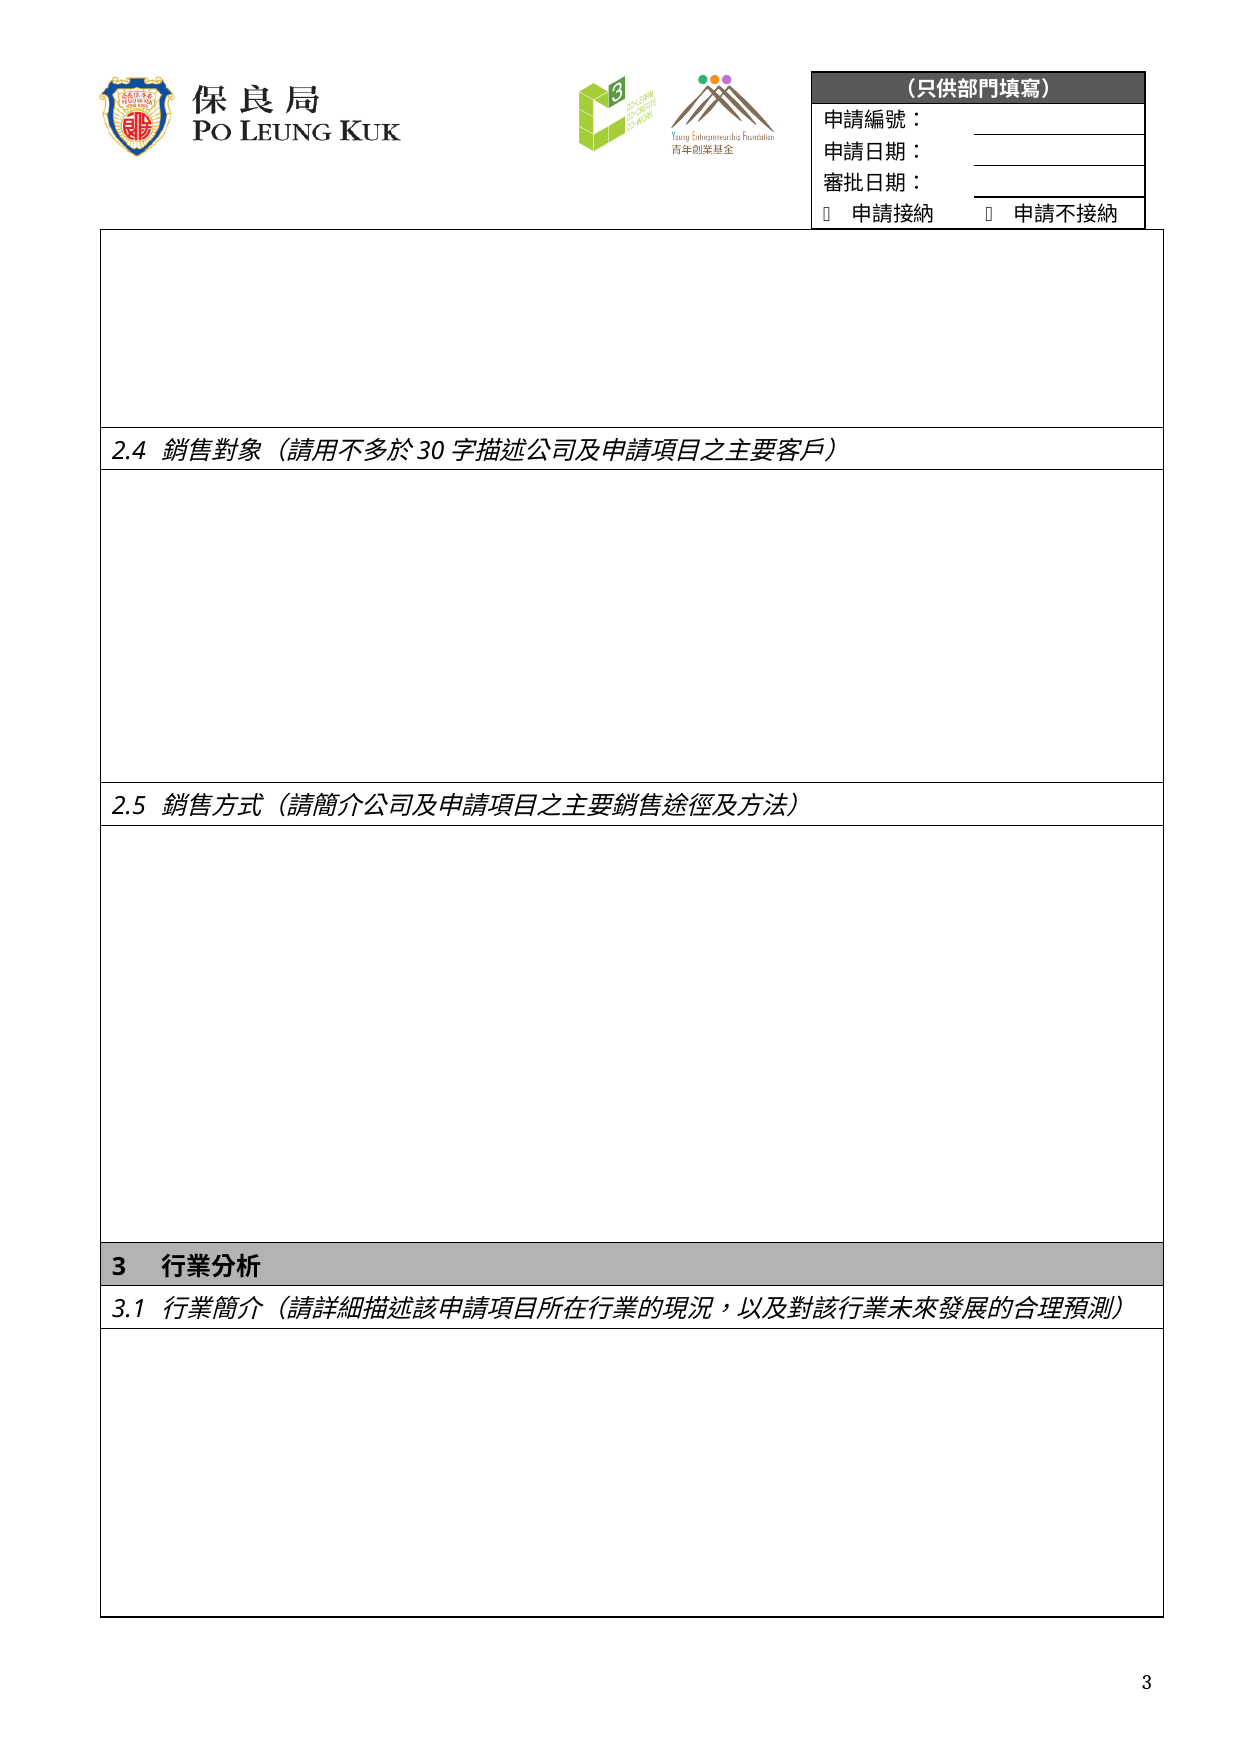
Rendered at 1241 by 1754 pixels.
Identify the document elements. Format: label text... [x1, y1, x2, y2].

picture [89, 69, 410, 172]
table_cell 3.1 行業簡介（請詳細描述該申請項目所在行業的現況，以及對該行業未來發展的合理預測） [101, 1286, 1163, 1328]
picture [561, 67, 788, 162]
table_cell [101, 230, 1163, 427]
table_cell [101, 470, 1163, 782]
table_cell 3 行業分析 [101, 1243, 1163, 1285]
table_cell [101, 1329, 1163, 1616]
table_cell [101, 826, 1163, 1242]
table_cell 2.4 銷售對象（請用不多於30字描述公司及申請項目之主要客戶） [101, 428, 1163, 469]
table_cell 2.5 銷售方式（請簡介公司及申請項目之主要銷售途徑及方法） [101, 783, 1163, 824]
